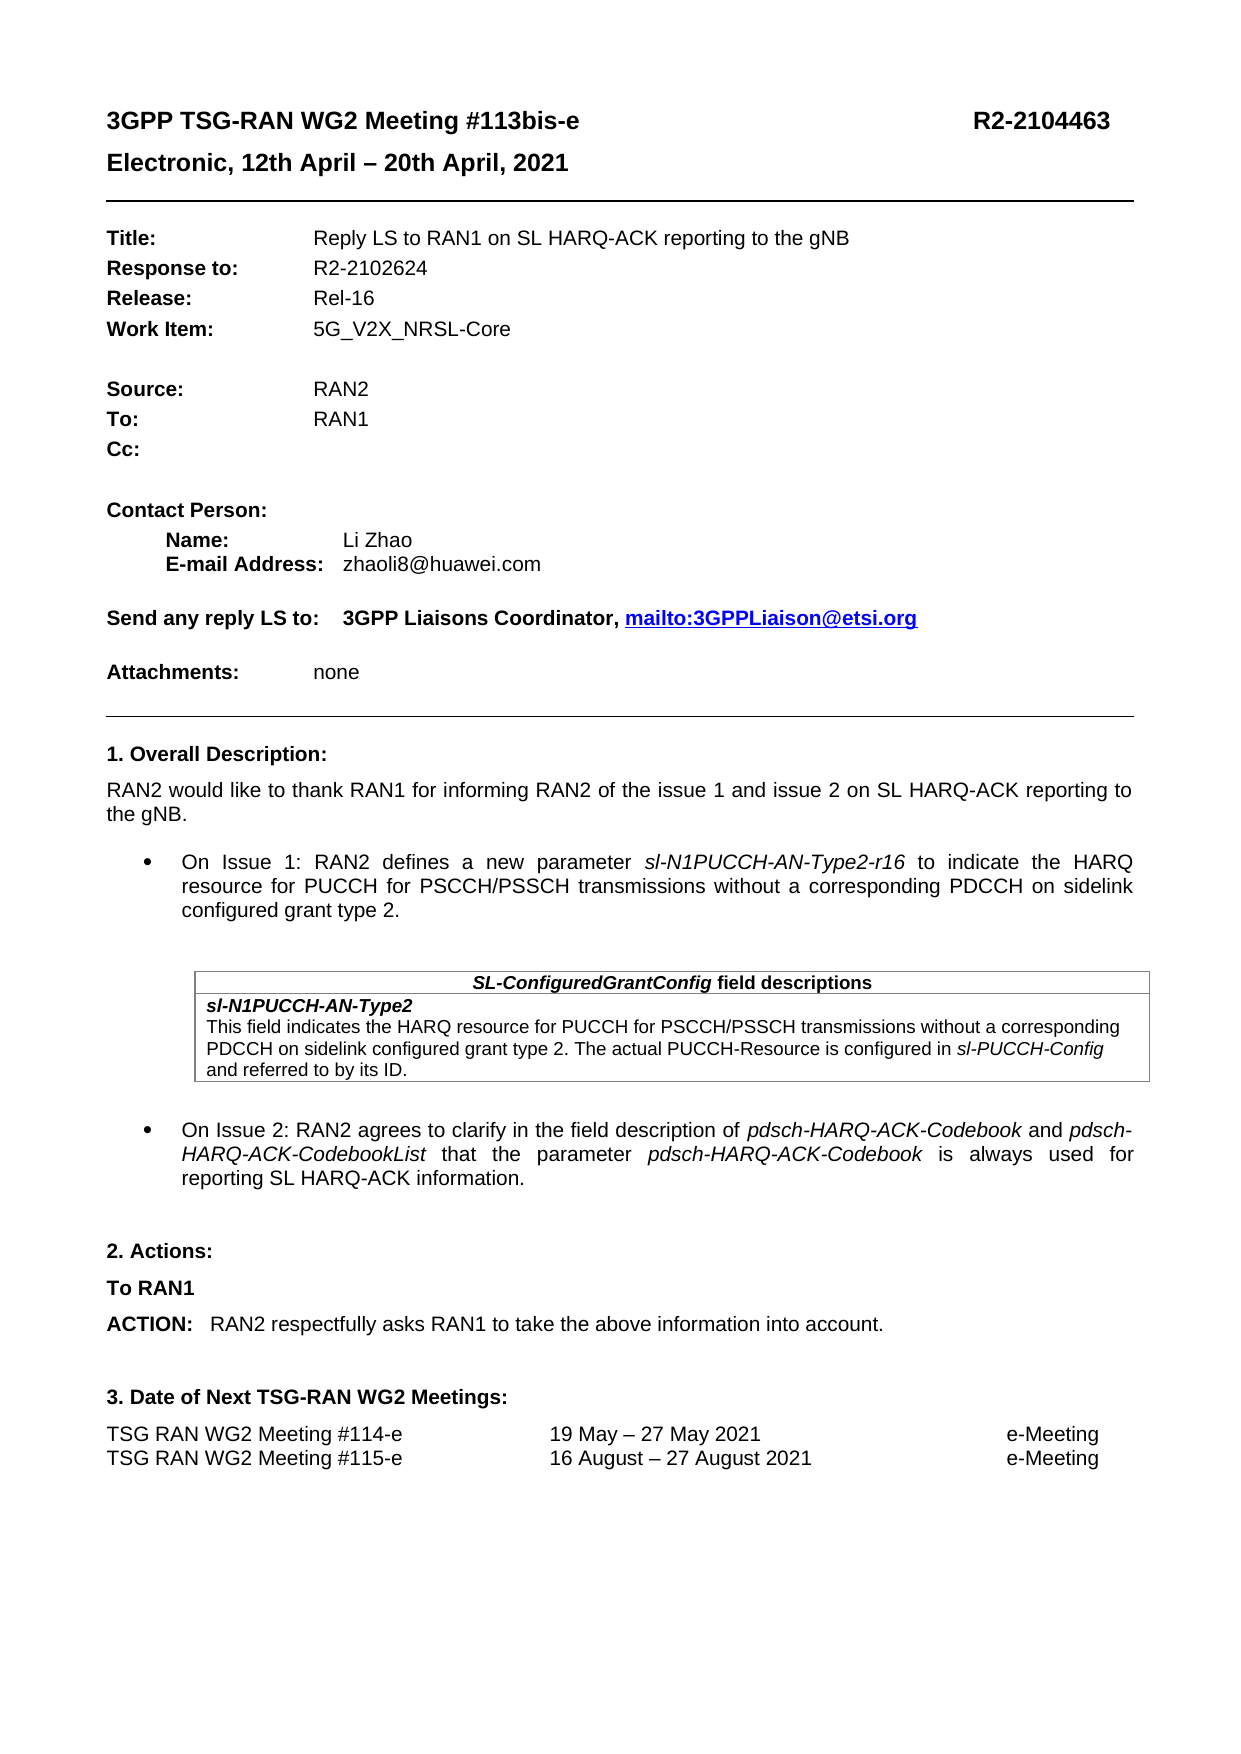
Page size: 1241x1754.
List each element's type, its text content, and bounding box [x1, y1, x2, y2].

subtitle Name: Li Zhao [165, 528, 1134, 552]
text 1. Overall Description: [106, 741, 1134, 765]
text Work Item: 5G_V2X_NRSL-Core [106, 316, 1134, 340]
text TSG RAN WG2 Meeting #114-e 19 May – 27 May 2021 e-Meeting [106, 1421, 1134, 1445]
text RAN2 would like to thank RAN1 for informing RAN2 of the issue 1 and issue 2 on SL HARQ-ACK reporting to the gNB. [106, 778, 1134, 826]
table_header SL-ConfiguredGrantConfig field descriptions [196, 972, 1149, 993]
text Title: Reply LS to RAN1 on SL HARQ-ACK reporting to the gNB [106, 226, 1134, 250]
text Send any reply LS to: 3GPP Liaisons Coordinator, mailto:3GPPLiaison@etsi.org [106, 606, 1134, 630]
text 2. Actions: [106, 1239, 1134, 1263]
text Attachments: none [106, 660, 1134, 684]
list On Issue 1: RAN2 defines a new parameter sl-N1PUCCH-AN-Type2-r16 to indicate the HARQ resource for PUCCH for PSCCH/PSSCH transmissions without a corresponding PDCCH on sidelink configured grant type 2. [144, 850, 1134, 922]
text To: RAN1 [106, 407, 1134, 431]
subtitle E-mail Address: zhaoli8@huawei.com [165, 552, 1134, 576]
text TSG RAN WG2 Meeting #115-e 16 August – 27 August 2021 e-Meeting [106, 1445, 1134, 1469]
text ACTION: RAN2 respectfully asks RAN1 to take the above information into account. [106, 1312, 1134, 1336]
text Release: Rel-16 [106, 286, 1134, 310]
text Electronic, 12th April – 20th April, 2021 [106, 148, 1134, 176]
text Cc: [106, 437, 1134, 461]
table_cell sl-N1PUCCH-AN-Type2 This field indicates the HARQ resource for PUCCH for PSCCH/PSSCH transmissions without a corresponding PDCCH on sidelink configured grant type 2. The actual PUCCH-Resource is configured in sl-PUCCH-Config and referred to by its ID. [196, 994, 1149, 1081]
text 3. Date of Next TSG-RAN WG2 Meetings: [106, 1385, 1134, 1409]
text 3GPP TSG-RAN WG2 Meeting #113bis-e R2-2104463 [106, 106, 1134, 135]
text Response to: R2-2102624 [106, 256, 1134, 280]
text Contact Person: [106, 498, 1134, 522]
text To RAN1 [106, 1276, 1134, 1299]
text Source: RAN2 [106, 377, 1134, 401]
list On Issue 2: RAN2 agrees to clarify in the field description of pdsch-HARQ-ACK-Codebook and pdsch-HARQ-ACK-CodebookList that the parameter pdsch-HARQ-ACK-Codebook is always used for reporting SL HARQ-ACK information. [144, 1118, 1134, 1190]
